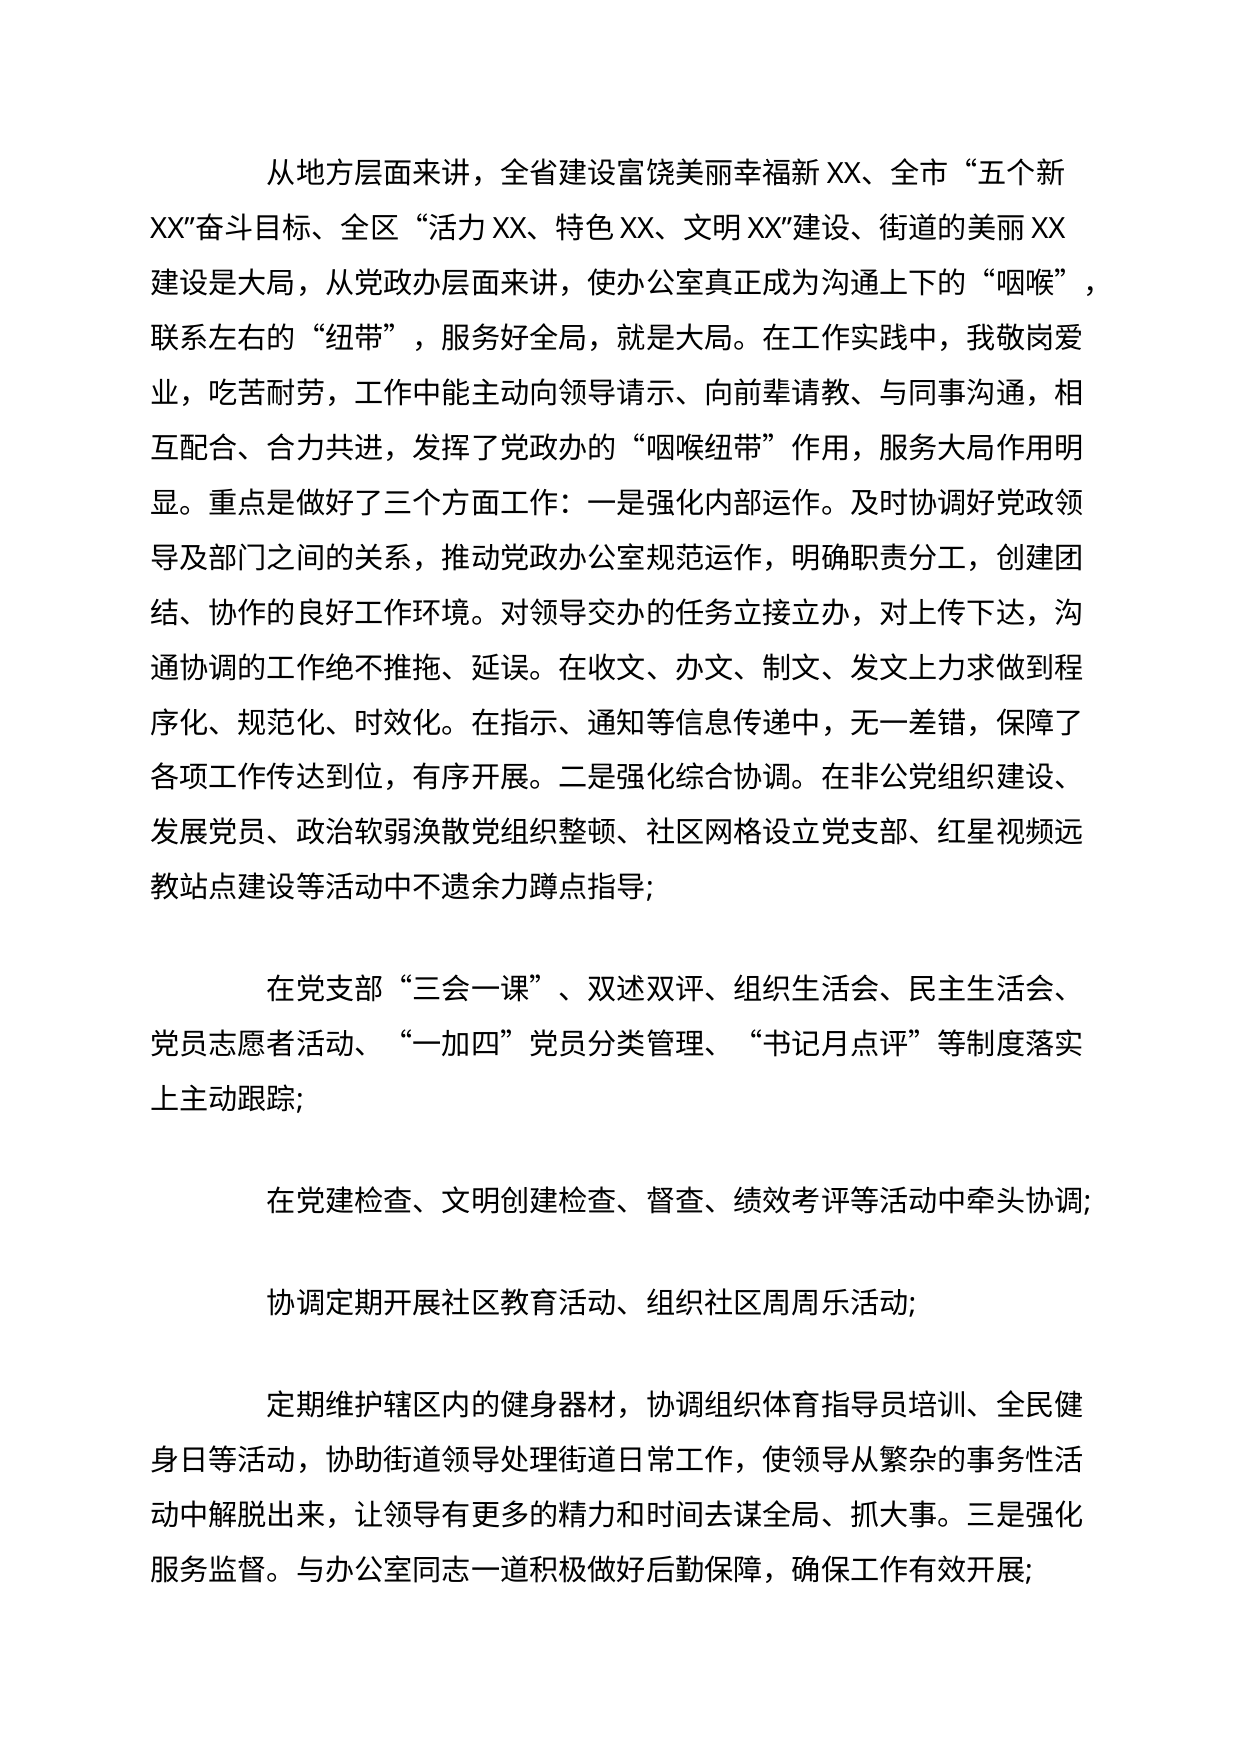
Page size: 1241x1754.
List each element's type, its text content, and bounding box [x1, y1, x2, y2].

text 在党建检查、文明创建检查、督查、绩效考评等活动中牵头协调; [150, 1178, 1090, 1220]
text 从地方层面来讲，全省建设富饶美丽幸福新XX、全市“五个新XX”奋斗目标、全区“活力XX、特色XX、文明XX”建设、街道的美丽XX建设是大局，从党政办层面来讲，使办公室真正成为沟通上下的“咽喉”，联系左右的“纽带”，服务好全局，就是大局。在工作实践中，我敬岗爱业，吃苦耐劳，工作中能主动向领导请示、向前辈请教、与同事沟通，相互配合、合力共进，发挥了党政办的“咽喉纽带”作用，服务大局作用明显。重点是做好了三个方面工作：一是强化内部运作。及时协调好党政领导及部门之间的关系，推动党政办公室规范运作，明确职责分工，创建团结、协作的良好工作环境。对领导交办的任务立接立办，对上传下达，沟通协调的工作绝不推拖、延误。在收文、办文、制文、发文上力求做到程序化、规范化、时效化。在指示、通知等信息传递中，无一差错，保障了各项工作传达到位，有序开展。二是强化综合协调。在非公党组织建设、发展党员、政治软弱涣散党组织整顿、社区网格设立党支部、红星视频远教站点建设等活动中不遗余力蹲点指导; [150, 150, 1090, 906]
text 定期维护辖区内的健身器材，协调组织体育指导员培训、全民健身日等活动，协助街道领导处理街道日常工作，使领导从繁杂的事务性活动中解脱出来，让领导有更多的精力和时间去谋全局、抓大事。三是强化服务监督。与办公室同志一道积极做好后勤保障，确保工作有效开展; [150, 1382, 1090, 1589]
text 在党支部“三会一课”、双述双评、组织生活会、民主生活会、党员志愿者活动、“一加四”党员分类管理、“书记月点评”等制度落实上主动跟踪; [150, 966, 1090, 1118]
text 协调定期开展社区教育活动、组织社区周周乐活动; [150, 1279, 1090, 1322]
